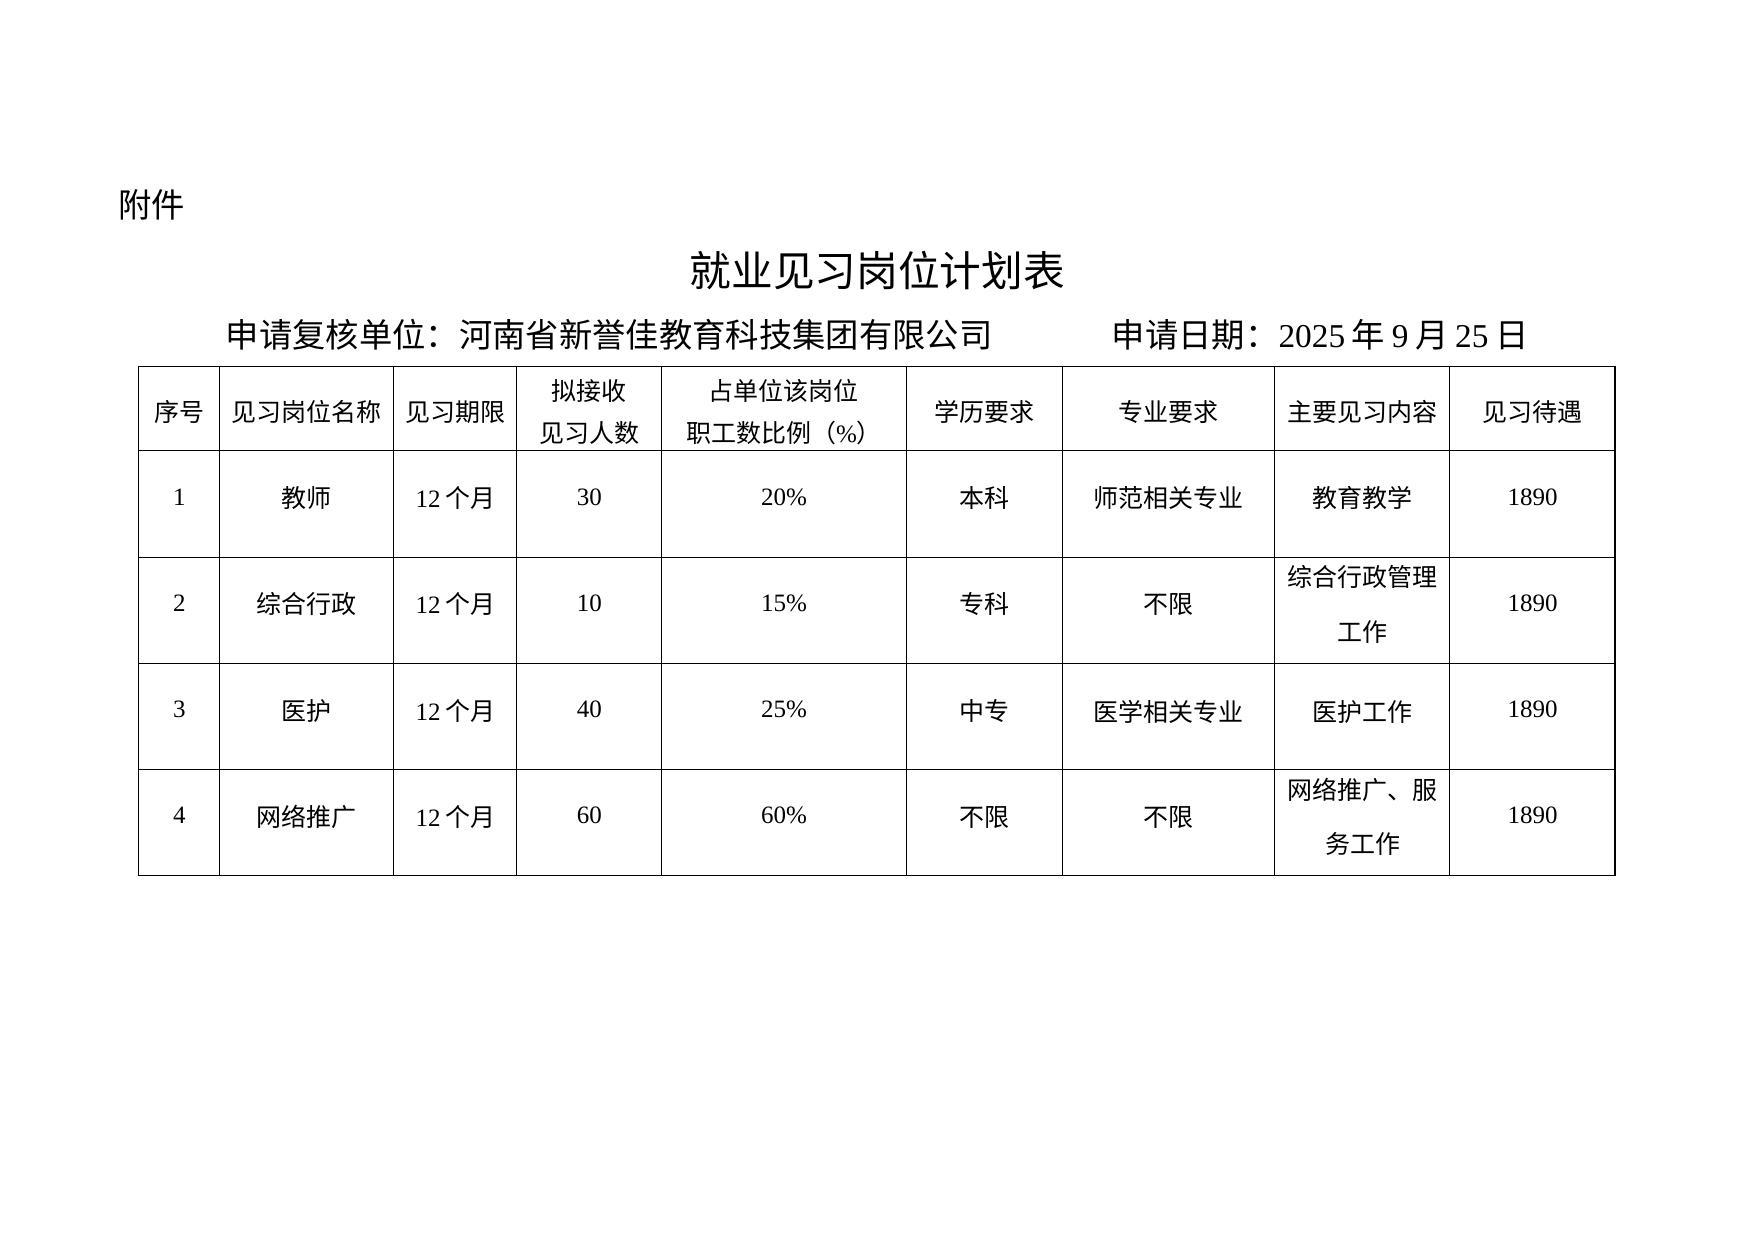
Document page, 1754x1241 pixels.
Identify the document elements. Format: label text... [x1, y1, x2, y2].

table_cell 25% [662, 664, 906, 769]
table_cell 不限 [907, 770, 1062, 875]
table_cell 12个月 [394, 664, 516, 769]
table_cell 网络推广、服务工作 [1275, 770, 1449, 875]
text 申请复核单位：河南省新誉佳教育科技集团有限公司 申请日期：2025年9月25日 [118, 301, 1636, 366]
table_header 专业要求 [1063, 367, 1274, 450]
table_cell 40 [517, 664, 661, 769]
table_cell 医护工作 [1275, 664, 1449, 769]
table_header 主要见习内容 [1275, 367, 1449, 450]
table_cell 1890 [1450, 664, 1614, 769]
table_cell 2 [139, 558, 219, 663]
table_cell 10 [517, 558, 661, 663]
table_cell 医护 [220, 664, 393, 769]
table_header 见习待遇 [1450, 367, 1614, 450]
table_cell 医学相关专业 [1063, 664, 1274, 769]
table_cell 15% [662, 558, 906, 663]
table_header 占单位该岗位 职工数比例（%） [662, 367, 906, 450]
text 就业见习岗位计划表 [118, 236, 1636, 301]
table_cell 30 [517, 451, 661, 557]
table_cell 4 [139, 770, 219, 875]
table_cell 教师 [220, 451, 393, 557]
table_cell 60% [662, 770, 906, 875]
table_cell 12个月 [394, 558, 516, 663]
table_cell 本科 [907, 451, 1062, 557]
table_cell 12个月 [394, 770, 516, 875]
table_header 拟接收 见习人数 [517, 367, 661, 450]
table_cell 1890 [1450, 770, 1614, 875]
table_cell 不限 [1063, 558, 1274, 663]
table_cell 1 [139, 451, 219, 557]
table_cell 12个月 [394, 451, 516, 557]
table_cell 60 [517, 770, 661, 875]
table_header 学历要求 [907, 367, 1062, 450]
table_cell 师范相关专业 [1063, 451, 1274, 557]
table_cell 综合行政 [220, 558, 393, 663]
table_cell 不限 [1063, 770, 1274, 875]
table_cell 中专 [907, 664, 1062, 769]
table_header 序号 [139, 367, 219, 450]
table_cell 综合行政管理工作 [1275, 558, 1449, 663]
table_cell 专科 [907, 558, 1062, 663]
table_cell 1890 [1450, 451, 1614, 557]
table_header 见习岗位名称 [220, 367, 393, 450]
table_header 见习期限 [394, 367, 516, 450]
table_cell 20% [662, 451, 906, 557]
table_cell 1890 [1450, 558, 1614, 663]
table_cell 教育教学 [1275, 451, 1449, 557]
text 附件 [118, 171, 1636, 236]
table_cell 3 [139, 664, 219, 769]
table_cell 网络推广 [220, 770, 393, 875]
